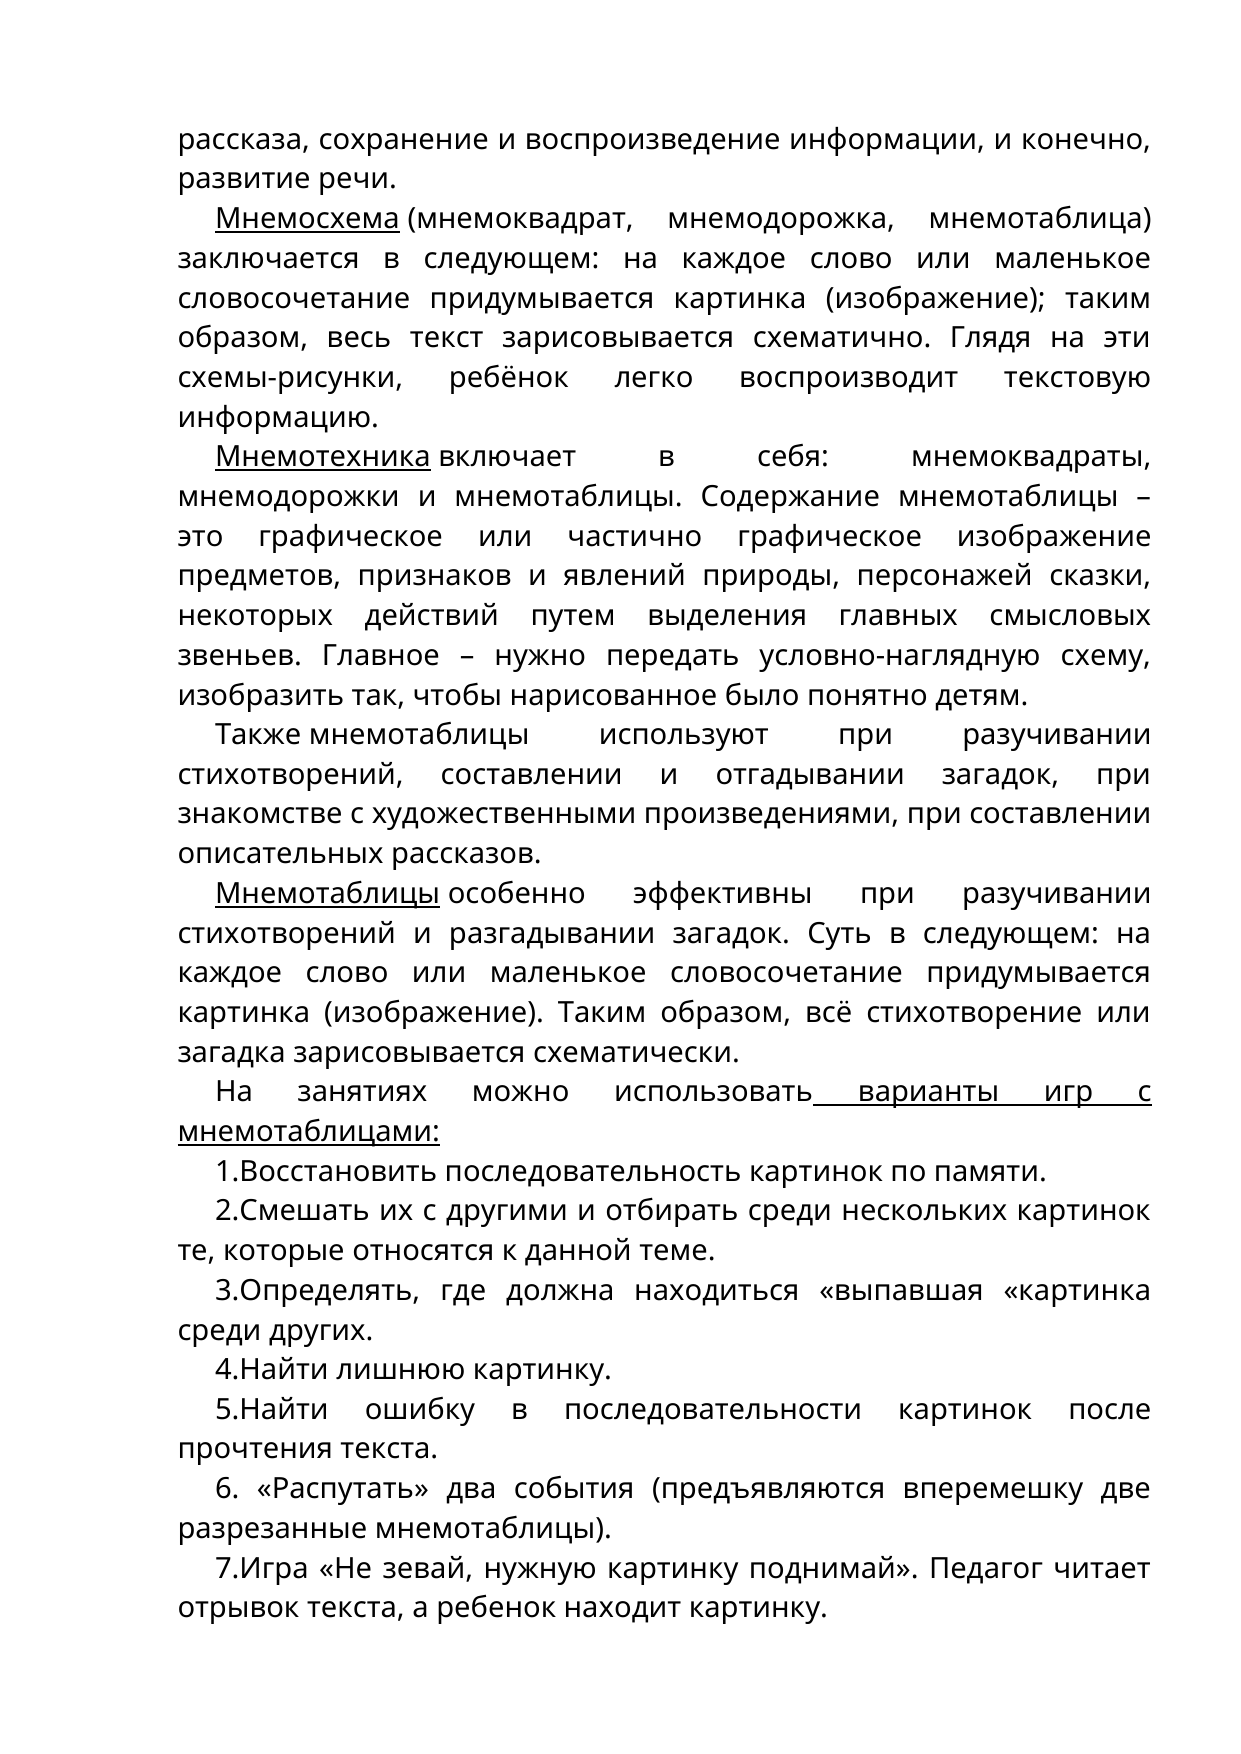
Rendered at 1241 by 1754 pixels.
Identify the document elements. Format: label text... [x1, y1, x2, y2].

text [177, 118, 1152, 197]
text 7.Игра «Не зевай, нужную картинку поднимай». Педагог читает отрывок текста, а ребенок находит картинку. [177, 1547, 1152, 1626]
text 2.Смешать их с другими и отбирать среди нескольких картинок те, которые относятся к данной теме. [177, 1190, 1152, 1269]
text 5.Найти ошибку в последовательности картинок после прочтения текста. [177, 1388, 1152, 1467]
text Мнемотехника включает в себя: мнемоквадраты, мнемодорожки и мнемотаблицы. Содержание мнемотаблицы – это графическое или частично графическое изображение предметов, признаков и явлений природы, персонажей сказки, некоторых действий путем выделения главных смысловых звеньев. Главное – нужно передать условно-наглядную схему, изобразить так, чтобы нарисованное было понятно детям. [177, 436, 1152, 713]
text Мнемотаблицы особенно эффективны при разучивании стихотворений и разгадывании загадок. Суть в следующем: на каждое слово или маленькое словосочетание придумывается картинка (изображение). Таким образом, всё стихотворение или загадка зарисовывается схематически. [177, 872, 1152, 1071]
text 1.Восстановить последовательность картинок по памяти. [177, 1150, 1152, 1190]
text Мнемосхема (мнемоквадрат, мнемодорожка, мнемотаблица) заключается в следующем: на каждое слово или маленькое словосочетание придумывается картинка (изображение); таким образом, весь текст зарисовывается схематично. Глядя на эти схемы-рисунки, ребёнок легко воспроизводит текстовую информацию. [177, 197, 1152, 436]
text На занятиях можно использовать варианты игр с мнемотаблицами: [177, 1071, 1152, 1150]
text 3.Определять, где должна находиться «выпавшая «картинка среди других. [177, 1269, 1152, 1348]
text 6. «Распутать» два события (предъявляются вперемешку две разрезанные мнемотаблицы). [177, 1467, 1152, 1547]
text Также мнемотаблицы используют при разучивании стихотворений, составлении и отгадывании загадок, при знакомстве с художественными произведениями, при составлении описательных рассказов. [177, 713, 1152, 872]
text 4.Найти лишнюю картинку. [177, 1348, 1152, 1388]
